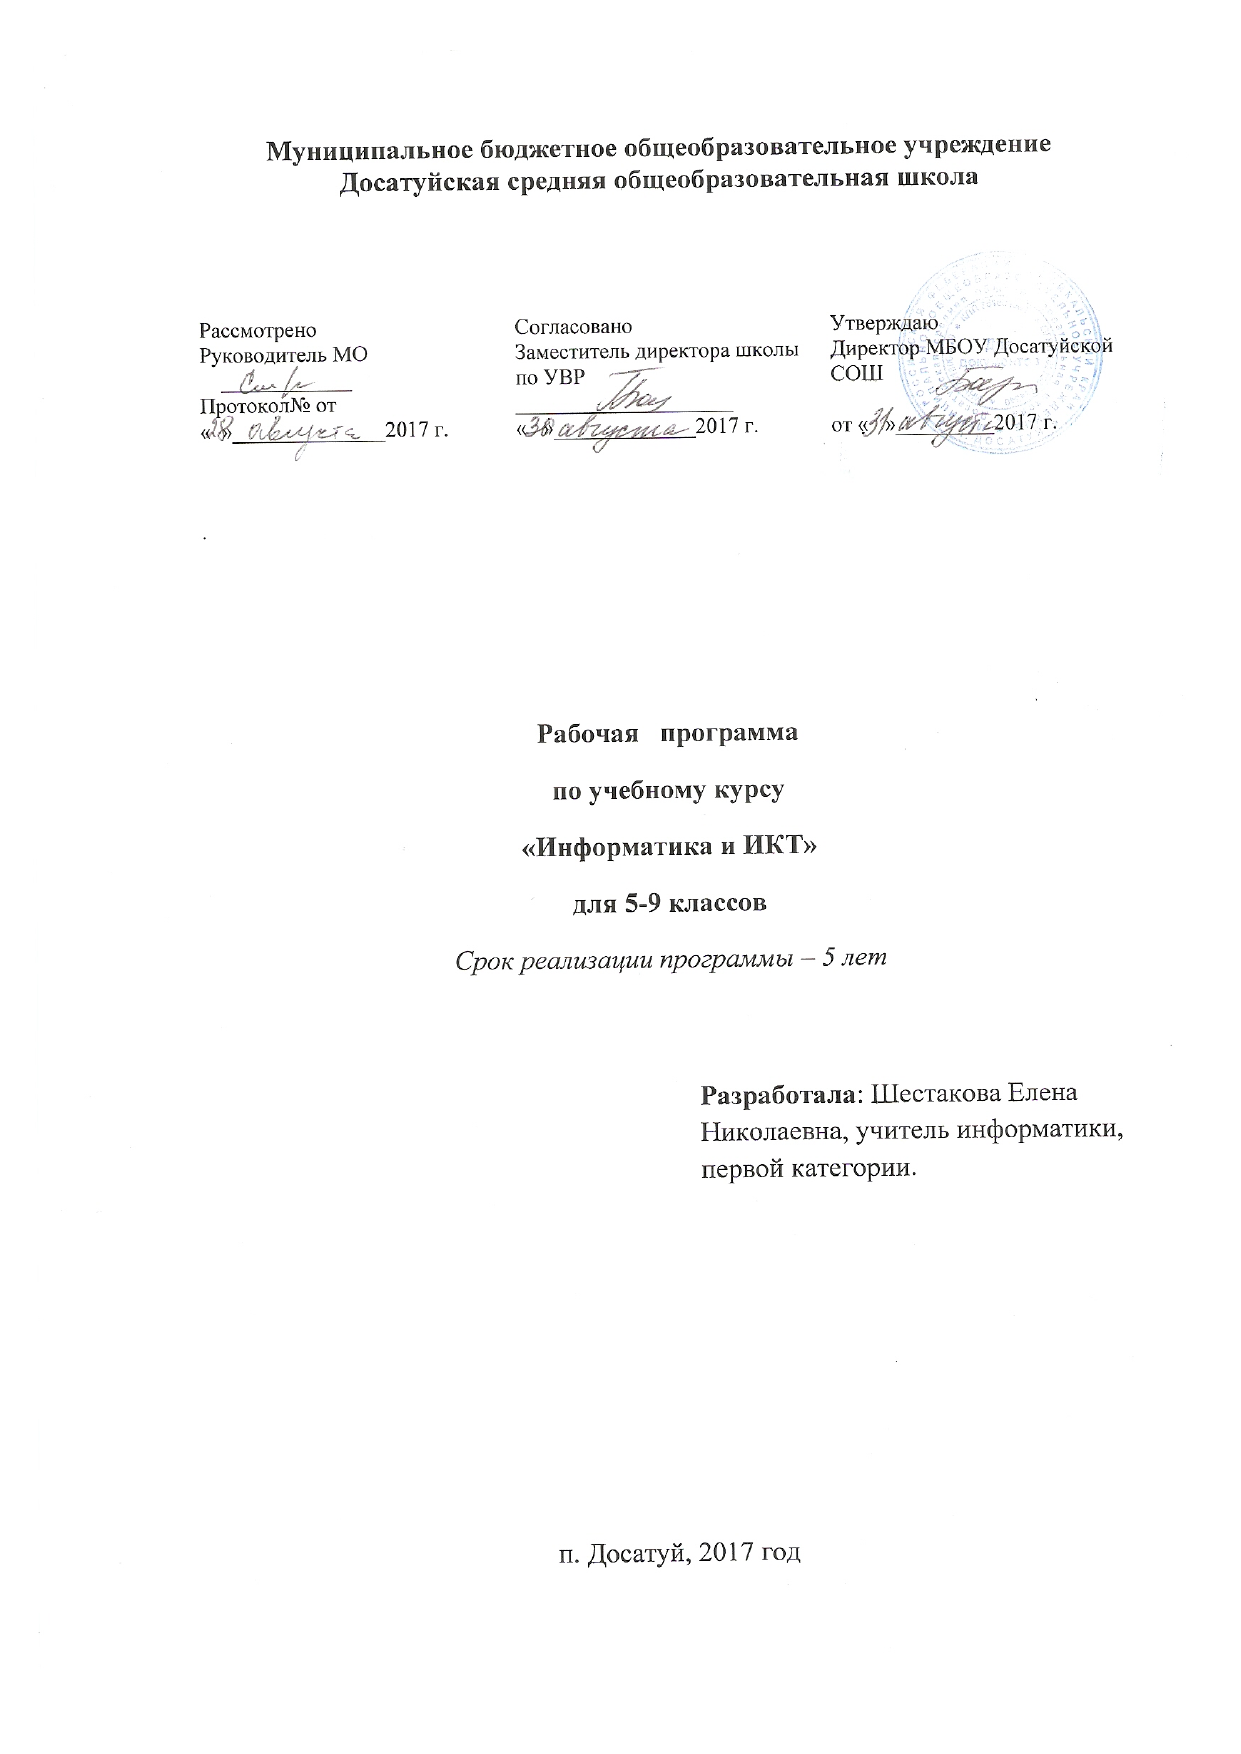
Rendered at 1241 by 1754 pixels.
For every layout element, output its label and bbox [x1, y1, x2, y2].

picture [29, 50, 1204, 1669]
